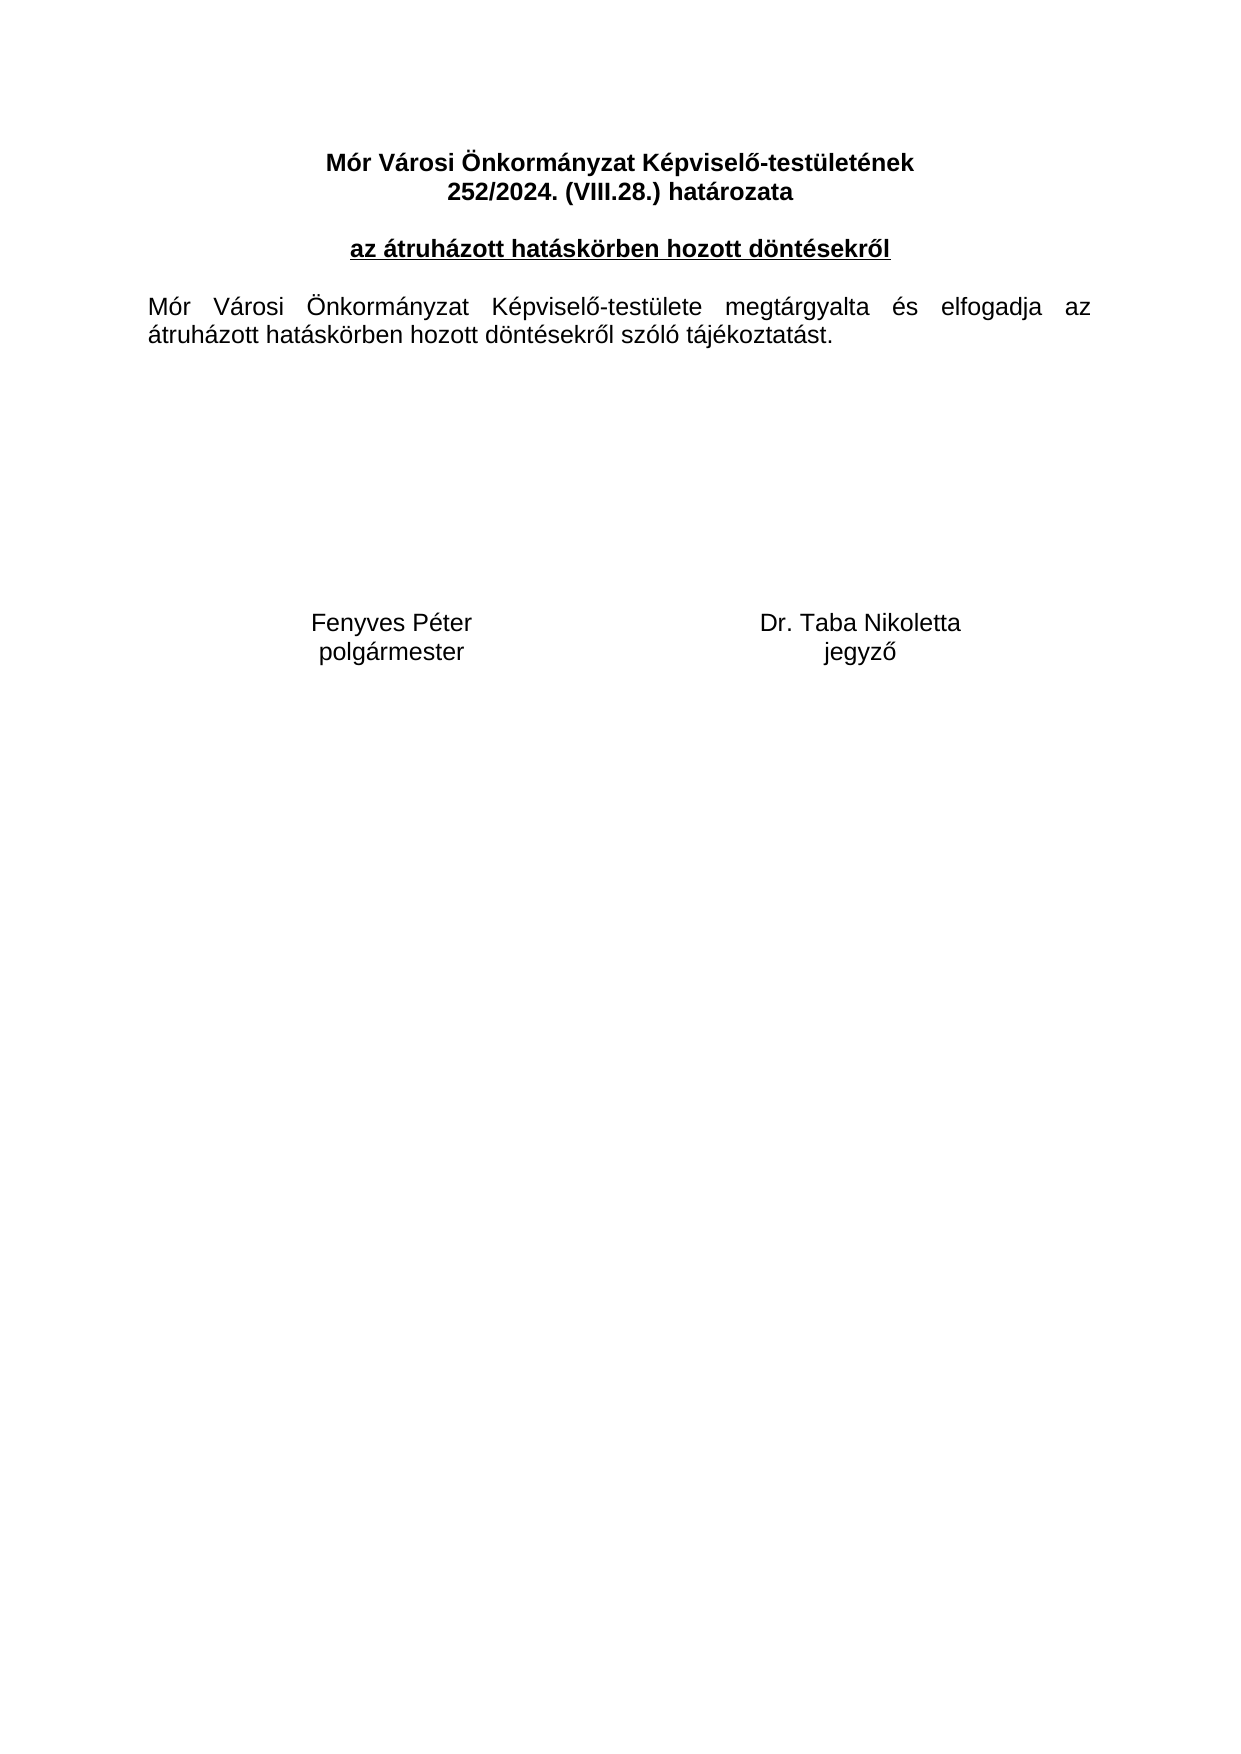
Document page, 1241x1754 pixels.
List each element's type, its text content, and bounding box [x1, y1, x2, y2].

text Fenyves Péter Dr. Taba Nikoletta [148, 608, 1092, 636]
text 252/2024. (VIII.28.) határozata [148, 176, 1092, 205]
text Mór Városi Önkormányzat Képviselő-testülete megtárgyalta és elfogadja az átruházott hatáskörben hozott döntésekről szóló tájékoztatást. [148, 291, 1092, 349]
text Mór Városi Önkormányzat Képviselő-testületének [148, 148, 1092, 176]
text az átruházott hatáskörben hozott döntésekről [148, 234, 1092, 263]
text polgármester jegyző [148, 636, 1092, 665]
